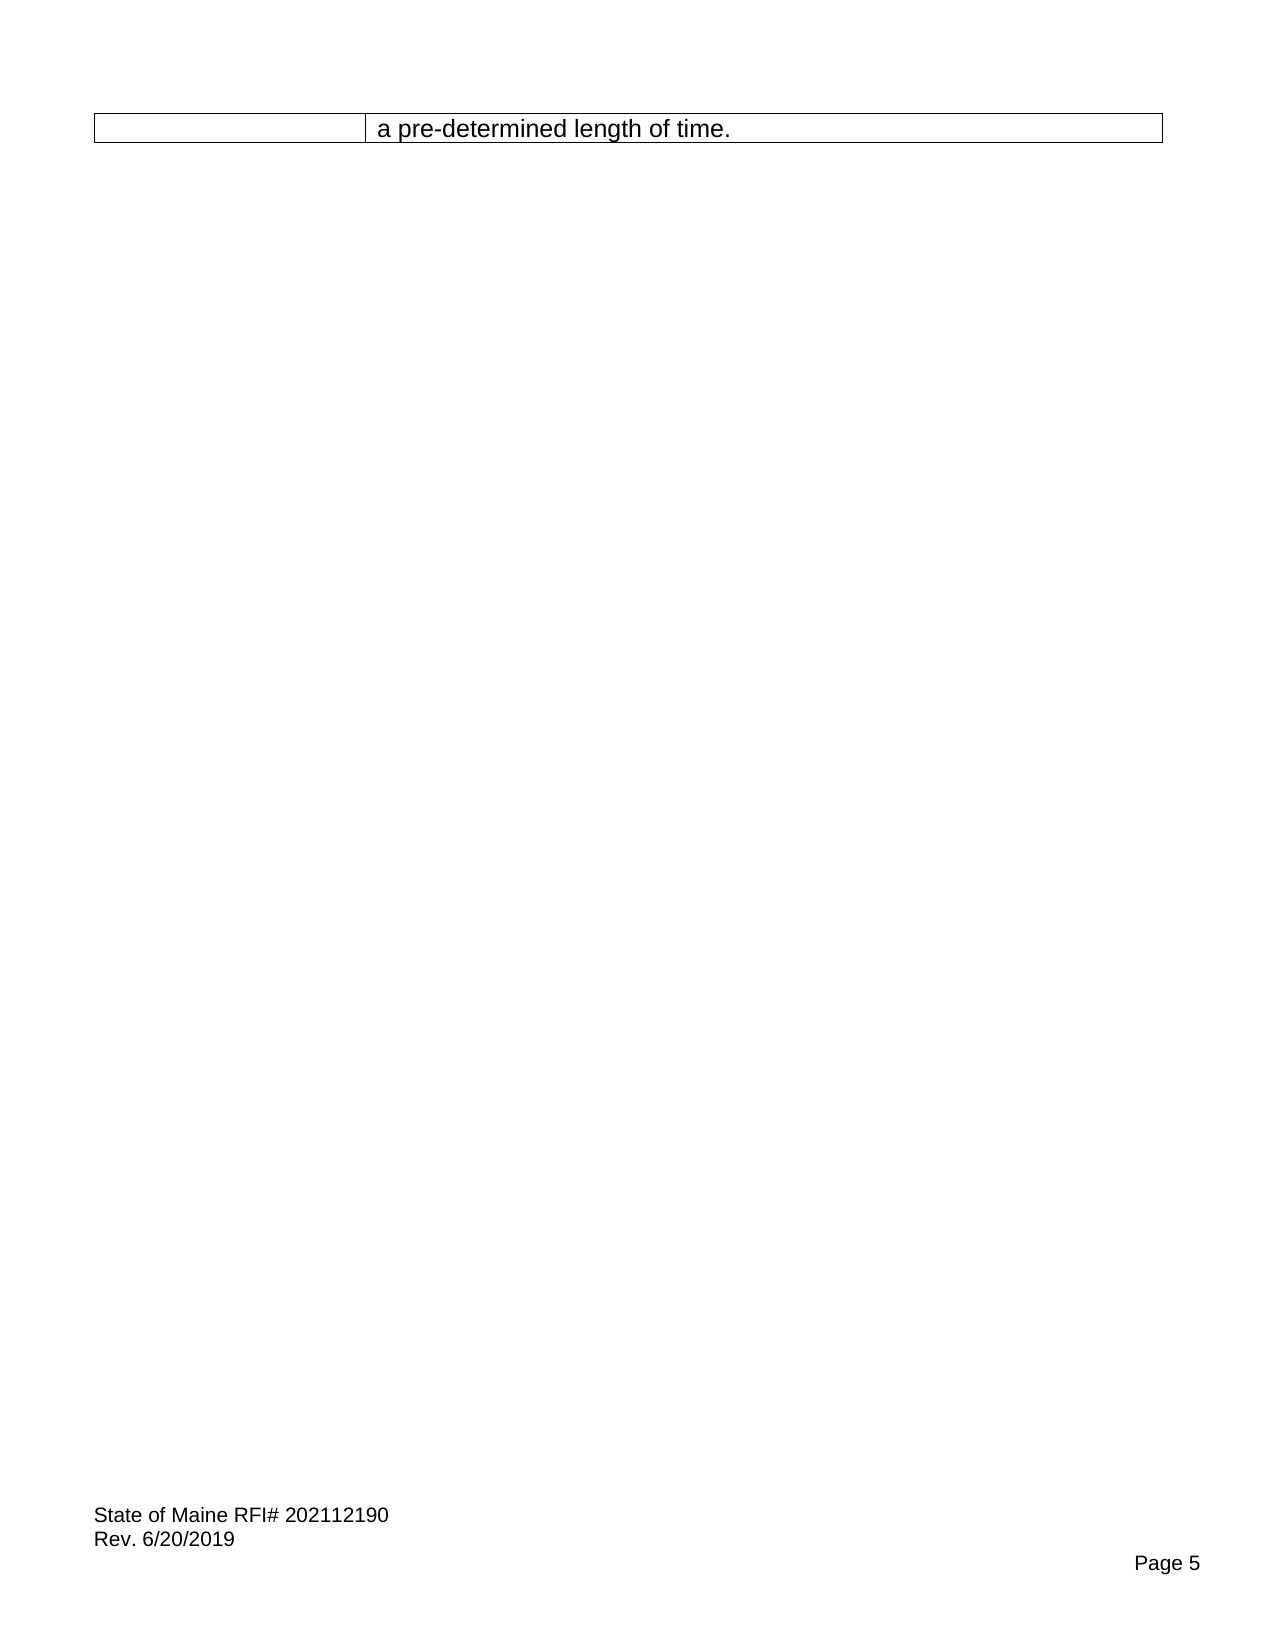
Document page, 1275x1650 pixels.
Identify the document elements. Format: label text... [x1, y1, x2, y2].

table_cell Mentor [95, 114, 365, 142]
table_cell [366, 114, 1162, 142]
